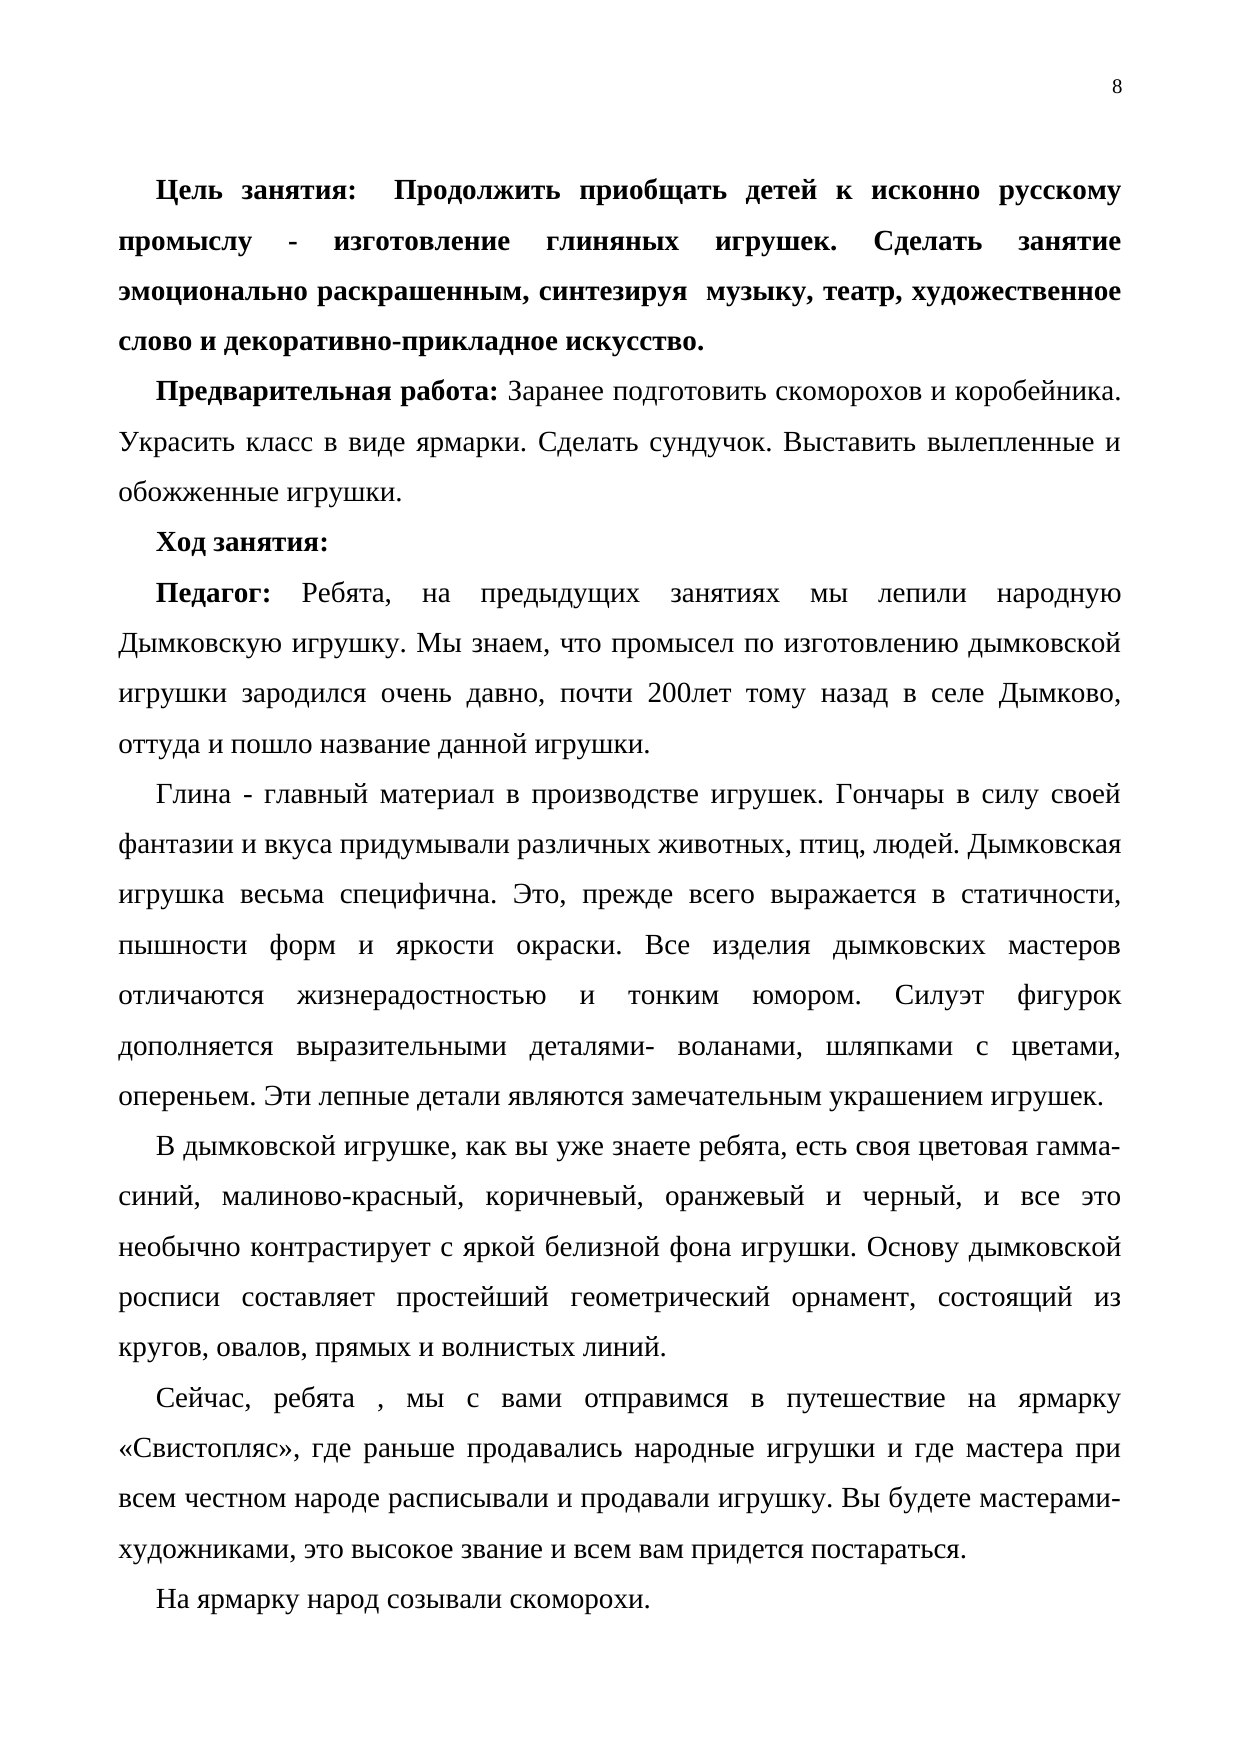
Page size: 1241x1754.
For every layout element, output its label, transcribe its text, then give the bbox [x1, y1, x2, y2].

text Предварительная работа: Заранее подготовить скоморохов и коробейника. Украсить класс в виде ярмарки. Сделать сундучок. Выставить вылепленные и обожженные игрушки. [118, 373, 1122, 508]
text Цель занятия: Продолжить приобщать детей к исконно русскому промыслу - изготовление глиняных игрушек. Сделать занятие эмоционально раскрашенным, синтезируя музыку, театр, художественное слово и декоративно-прикладное искусство. [118, 172, 1122, 357]
text Ход занятия: [118, 524, 1122, 558]
text На ярмарку народ созывали скоморохи. [118, 1581, 1122, 1614]
text Глина - главный материал в производстве игрушек. Гончары в силу своей фантазии и вкуса придумывали различных животных, птиц, людей. Дымковская игрушка весьма специфична. Это, прежде всего выражается в статичности, пышности форм и яркости окраски. Все изделия дымковских мастеров отличаются жизнерадостностью и тонким юмором. Силуэт фигурок дополняется выразительными деталями- воланами, шляпками с цветами, опереньем. Эти лепные детали являются замечательным украшением игрушек. [118, 776, 1122, 1111]
text В дымковской игрушке, как вы уже знаете ребята, есть своя цветовая гамма- синий, малиново-красный, коричневый, оранжевый и черный, и все это необычно контрастирует с яркой белизной фона игрушки. Основу дымковской росписи составляет простейший геометрический орнамент, состоящий из кругов, овалов, прямых и волнистых линий. [118, 1128, 1122, 1363]
text Педагог: Ребята, на предыдущих занятиях мы лепили народную Дымковскую игрушку. Мы знаем, что промысел по изготовлению дымковской игрушки зародился очень давно, почти 200лет тому назад в селе Дымково, оттуда и пошло название данной игрушки. [118, 575, 1122, 759]
text Сейчас, ребята , мы с вами отправимся в путешествие на ярмарку «Свистопляс», где раньше продавались народные игрушки и где мастера при всем честном народе расписывали и продавали игрушку. Вы будете мастерами- художниками, это высокое звание и всем вам придется постараться. [118, 1380, 1122, 1564]
